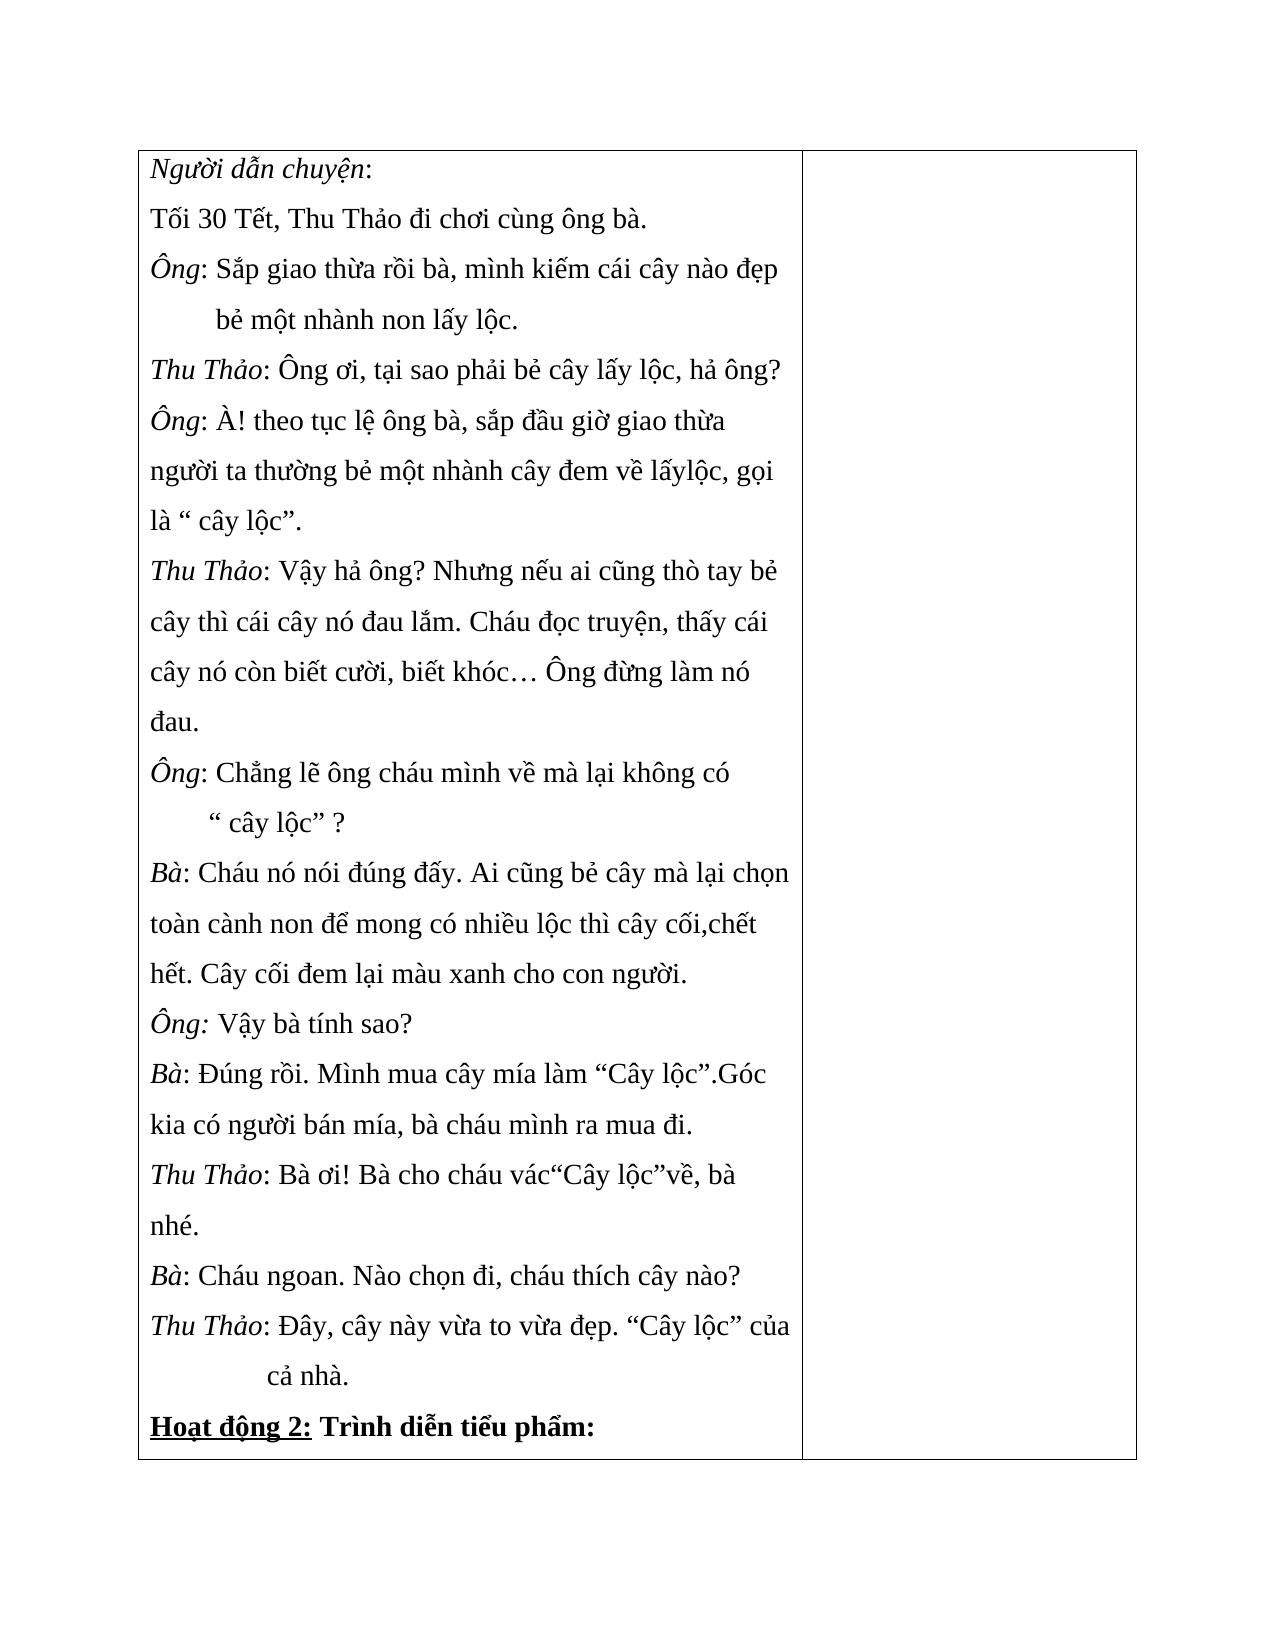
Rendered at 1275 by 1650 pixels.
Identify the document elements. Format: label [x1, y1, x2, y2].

table_header [139, 151, 802, 1459]
table_header [803, 151, 1136, 1459]
